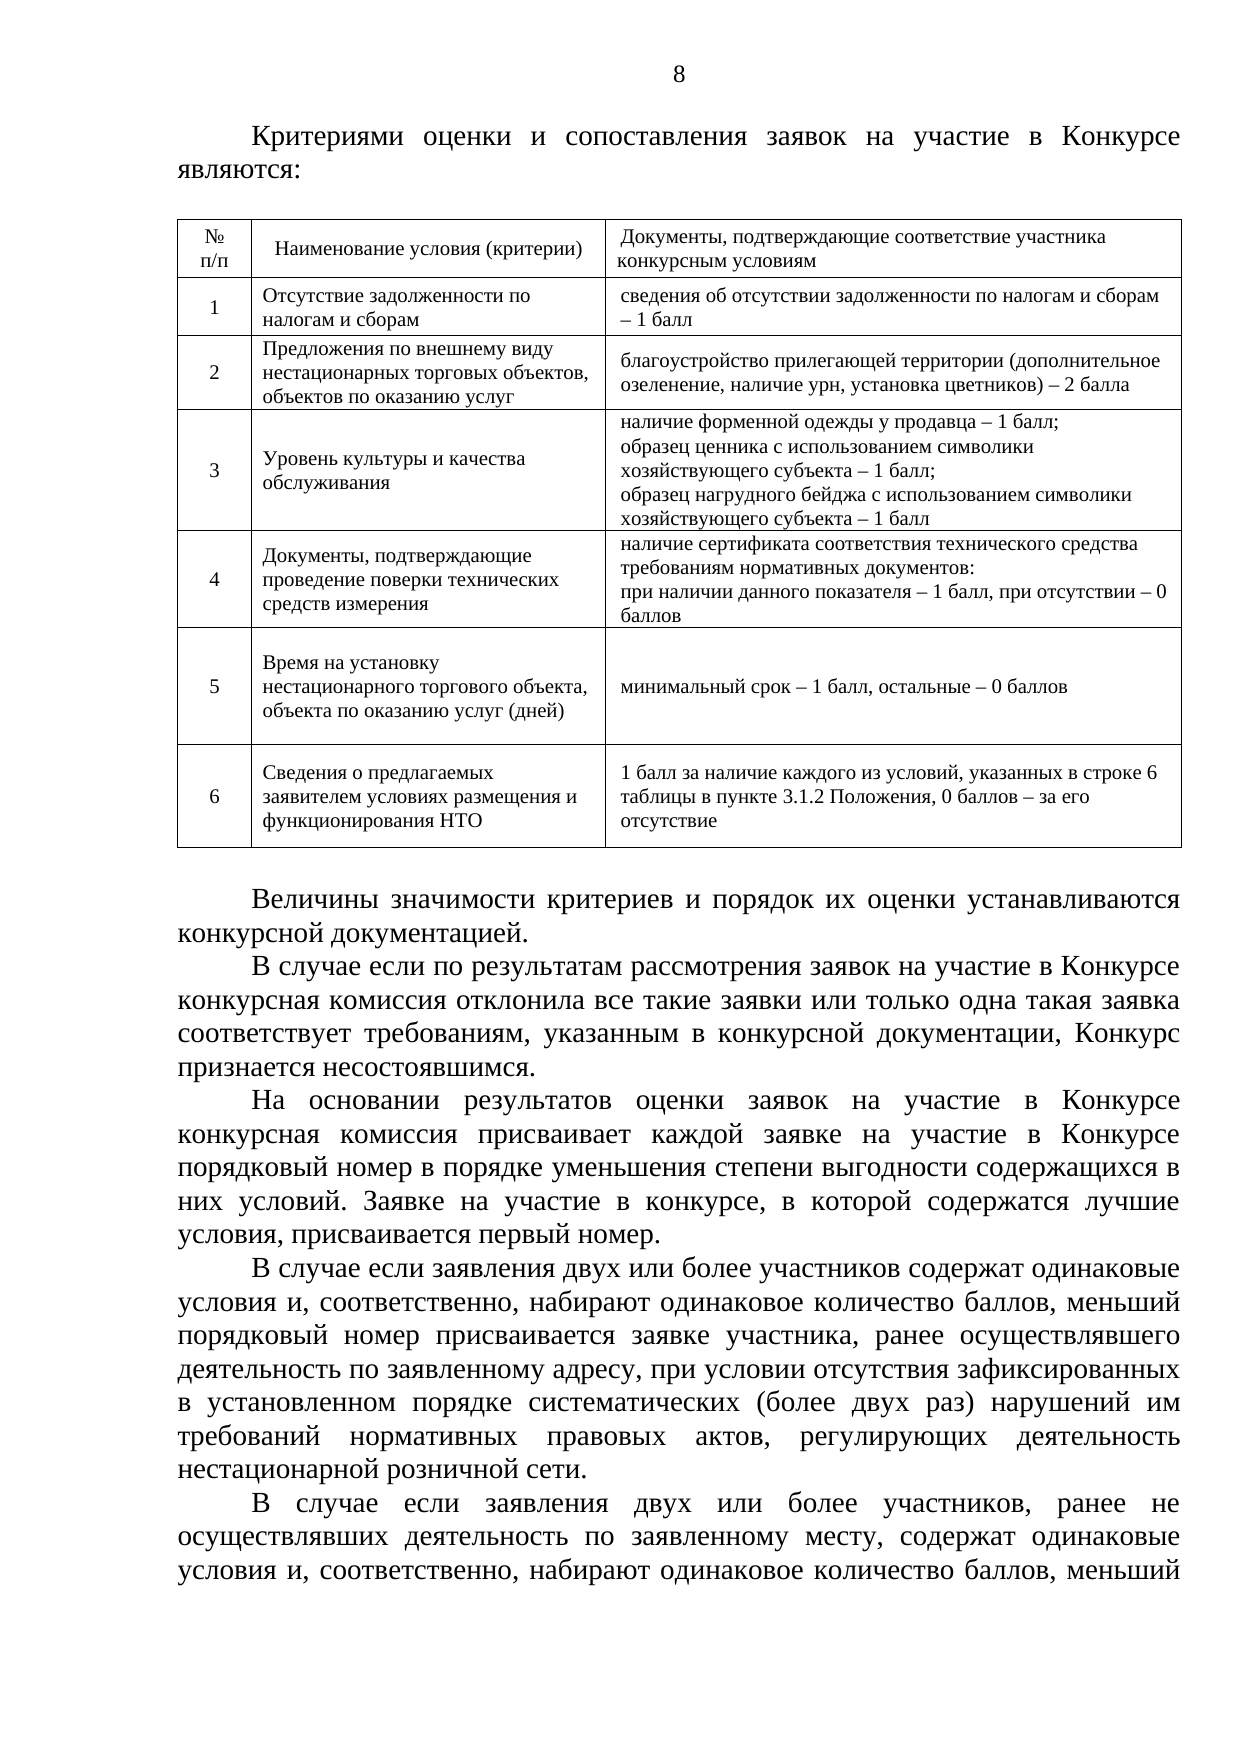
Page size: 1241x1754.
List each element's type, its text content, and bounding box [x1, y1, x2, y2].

table_cell наличие форменной одежды у продавца – 1 балл; образец ценника с использованием символики хозяйствующего субъекта – 1 балл; образец нагрудного бейджа с использованием символики хозяйствующего субъекта – 1 балл [606, 410, 1181, 530]
table_cell 5 [178, 628, 251, 744]
table_header Наименование условия (критерии) [252, 220, 605, 277]
text На основании результатов оценки заявок на участие в Конкурсе конкурсная комиссия присваивает каждой заявке на участие в Конкурсе порядковый номер в порядке уменьшения степени выгодности содержащихся в них условий. Заявке на участие в конкурсе, в которой содержатся лучшие условия, присваивается первый номер. [177, 1082, 1181, 1250]
text В случае если заявления двух или более участников содержат одинаковые условия и, соответственно, набирают одинаковое количество баллов, меньший порядковый номер присваивается заявке участника, ранее осуществлявшего деятельность по заявленному адресу, при условии отсутствия зафиксированных в установленном порядке систематических (более двух раз) нарушений им требований нормативных правовых актов, регулирующих деятельность нестационарной розничной сети. [177, 1250, 1181, 1485]
table_cell сведения об отсутствии задолженности по налогам и сборам – 1 балл [606, 278, 1181, 335]
table_cell Сведения о предлагаемых заявителем условиях размещения и функционирования НТО [252, 745, 605, 847]
table_cell 3 [178, 410, 251, 530]
table_header Документы, подтверждающие соответствие участника конкурсным условиям [606, 220, 1181, 277]
table_cell Документы, подтверждающие проведение поверки технических средств измерения [252, 531, 605, 627]
table_cell 1 балл за наличие каждого из условий, указанных в строке 6 таблицы в пункте 3.1.2 Положения, 0 баллов – за его отсутствие [606, 745, 1181, 847]
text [177, 1485, 1181, 1586]
table_cell 1 [178, 278, 251, 335]
text Критериями оценки и сопоставления заявок на участие в Конкурсе являются: [177, 118, 1181, 185]
text В случае если по результатам рассмотрения заявок на участие в Конкурсе конкурсная комиссия отклонила все такие заявки или только одна такая заявка соответствует требованиям, указанным в конкурсной документации, Конкурс признается несостоявшимся. [177, 948, 1181, 1082]
table_cell Уровень культуры и качества обслуживания [252, 410, 605, 530]
table_cell 6 [178, 745, 251, 847]
table_cell наличие сертификата соответствия технического средства требованиям нормативных документов: при наличии данного показателя – 1 балл, при отсутствии – 0 баллов [606, 531, 1181, 627]
table_cell Время на установку нестационарного торгового объекта, объекта по оказанию услуг (дней) [252, 628, 605, 744]
table_header № п/п [178, 220, 251, 277]
table_cell Предложения по внешнему виду нестационарных торговых объектов, объектов по оказанию услуг [252, 336, 605, 408]
table_cell 2 [178, 336, 251, 408]
table_cell благоустройство прилегающей территории (дополнительное озеленение, наличие урн, установка цветников) – 2 балла [606, 336, 1181, 408]
table_cell минимальный срок – 1 балл, остальные – 0 баллов [606, 628, 1181, 744]
table_cell Отсутствие задолженности по налогам и сборам [252, 278, 605, 335]
text Величины значимости критериев и порядок их оценки устанавливаются конкурсной документацией. [177, 881, 1181, 948]
table_cell 4 [178, 531, 251, 627]
